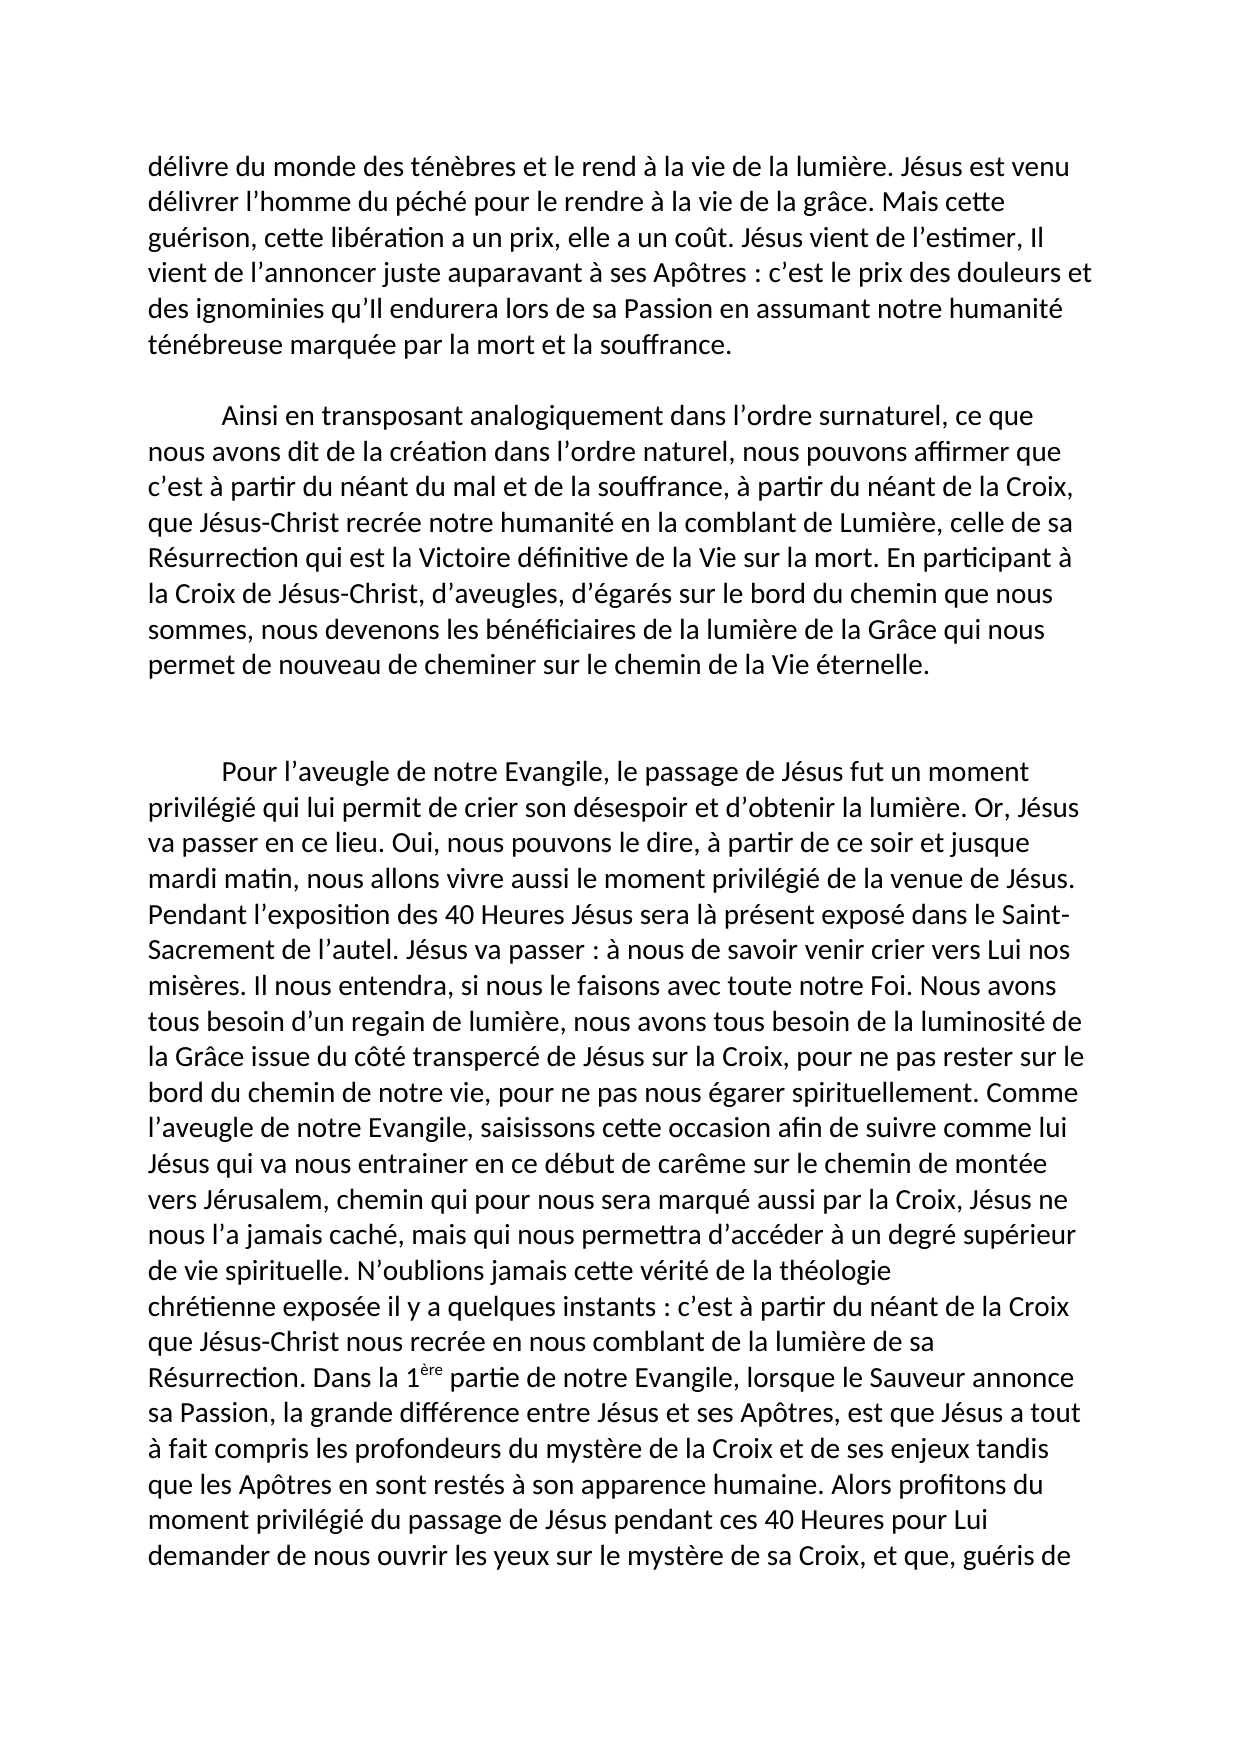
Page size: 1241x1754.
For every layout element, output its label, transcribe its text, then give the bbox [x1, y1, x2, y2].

text Ainsi en transposant analogiquement dans l’ordre surnaturel, ce que nous avons dit de la création dans l’ordre naturel, nous pouvons affirmer que c’est à partir du néant du mal et de la souffrance, à partir du néant de la Croix, que Jésus-Christ recrée notre humanité en la comblant de Lumière, celle de sa Résurrection qui est la Victoire définitive de la Vie sur la mort. En participant à la Croix de Jésus-Christ, d’aveugles, d’égarés sur le bord du chemin que nous sommes, nous devenons les bénéficiaires de la lumière de la Grâce qui nous permet de nouveau de cheminer sur le chemin de la Vie éternelle. [148, 397, 1093, 682]
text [148, 753, 1093, 1573]
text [148, 148, 1093, 361]
